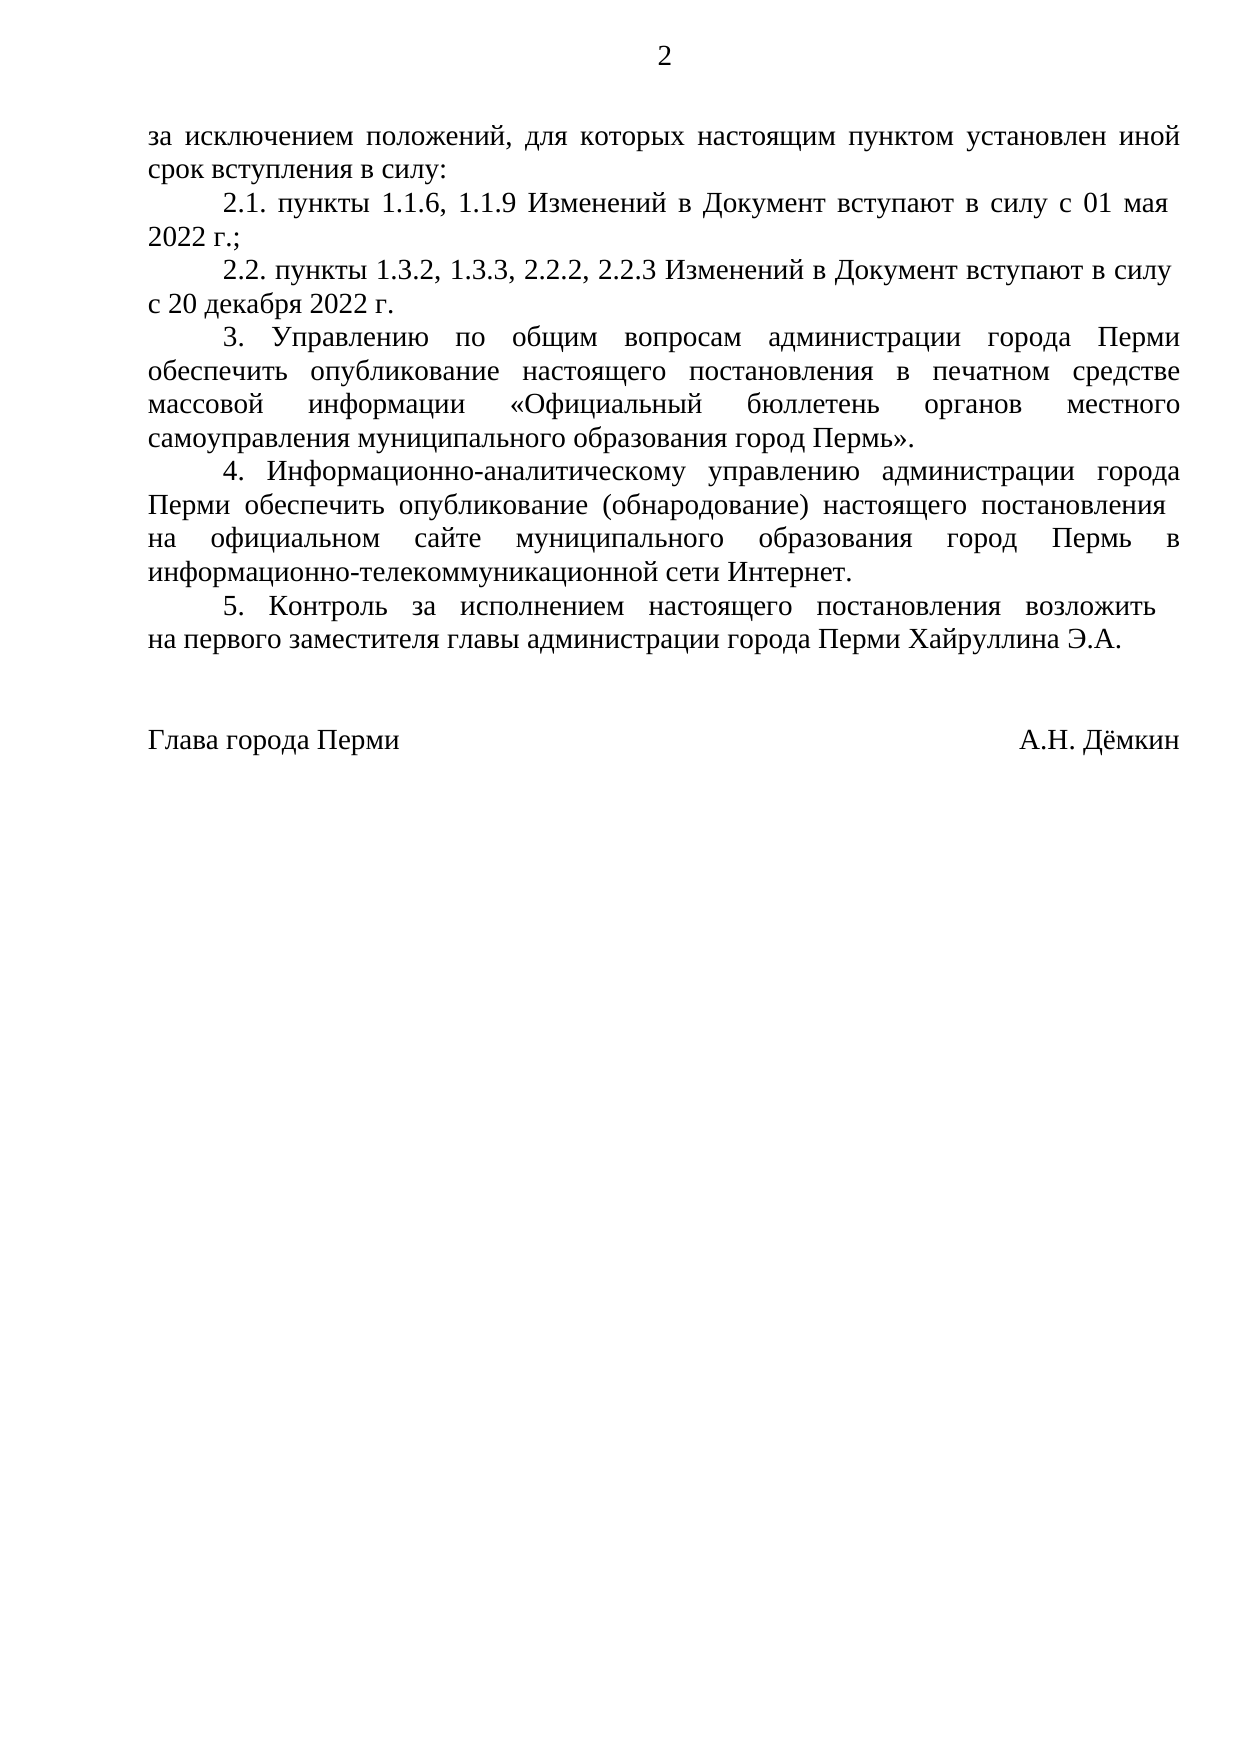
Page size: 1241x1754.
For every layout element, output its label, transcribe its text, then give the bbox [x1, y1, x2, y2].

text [148, 118, 1181, 185]
text 3. Управлению по общим вопросам администрации города Перми обеспечить опубликование настоящего постановления в печатном средстве массовой информации «Официальный бюллетень органов местного самоуправления муниципального образования город Пермь». [148, 319, 1181, 453]
text 2.1. пункты 1.1.6, 1.1.9 Изменений в Документ вступают в силу с 01 мая 2022 г.; [148, 185, 1181, 252]
text Глава города Перми А.Н. Дёмкин [148, 730, 1090, 755]
text Глава города Перми А.Н. Дёмкин [1100, 730, 1181, 755]
text 4. Информационно-аналитическому управлению администрации города Перми обеспечить опубликование (обнародование) настоящего постановления на официальном сайте муниципального образования город Пермь в информационно-телекоммуникационной сети Интернет. [148, 453, 1181, 588]
text 5. Контроль за исполнением настоящего постановления возложить на первого заместителя главы администрации города Перми Хайруллина Э.А. [148, 588, 1181, 655]
text 2.2. пункты 1.3.2, 1.3.3, 2.2.2, 2.2.3 Изменений в Документ вступают в силу с 20 декабря 2022 г. [148, 252, 1181, 319]
